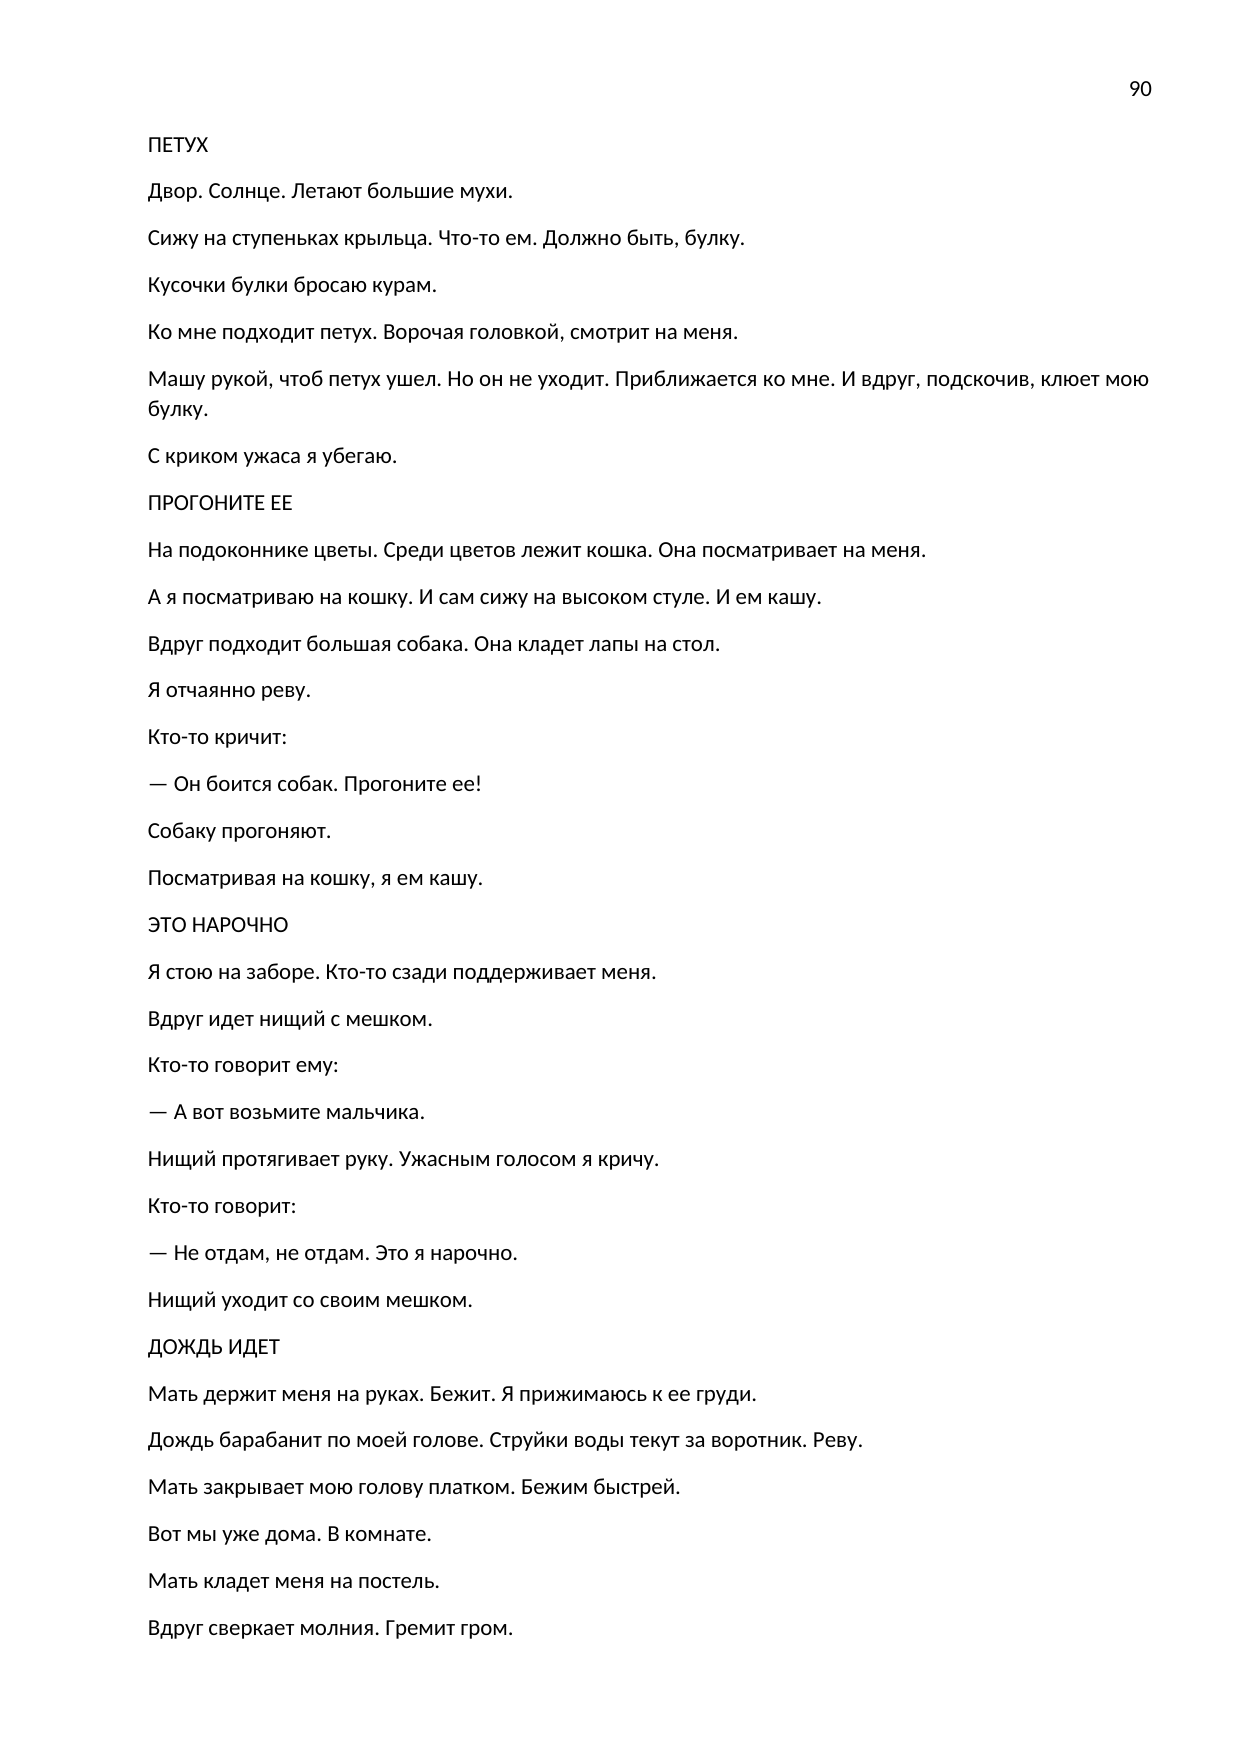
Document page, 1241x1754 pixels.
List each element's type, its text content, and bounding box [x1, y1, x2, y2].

text Вдруг подходит большая собака. Она кладет лапы на стол. [148, 629, 1152, 657]
text Кто-то кричит: [148, 722, 1152, 751]
text — Он боится собак. Прогоните ее! [148, 769, 1152, 797]
text Я отчаянно реву. [148, 676, 1152, 704]
text Двор. Солнце. Летают большие мухи. [148, 177, 1152, 205]
text С криком ужаса я убегаю. [148, 441, 1152, 469]
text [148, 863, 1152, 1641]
text Собаку прогоняют. [148, 816, 1152, 844]
text Кусочки булки бросаю курам. [148, 270, 1152, 298]
text Ко мне подходит петух. Ворочая головкой, смотрит на меня. [148, 317, 1152, 345]
text Машу рукой, чтоб петух ушел. Но он не уходит. Приближается ко мне. И вдруг, подскочив, клюет мою булку. [148, 364, 1152, 422]
text ПЕТУХ [148, 130, 1152, 158]
text Сижу на ступеньках крыльца. Что-то ем. Должно быть, булку. [148, 223, 1152, 252]
text ПРОГОНИТЕ ЕЕ [148, 488, 1152, 516]
text А я посматриваю на кошку. И сам сижу на высоком стуле. И ем кашу. [148, 582, 1152, 610]
text На подоконнике цветы. Среди цветов лежит кошка. Она посматривает на меня. [148, 535, 1152, 563]
